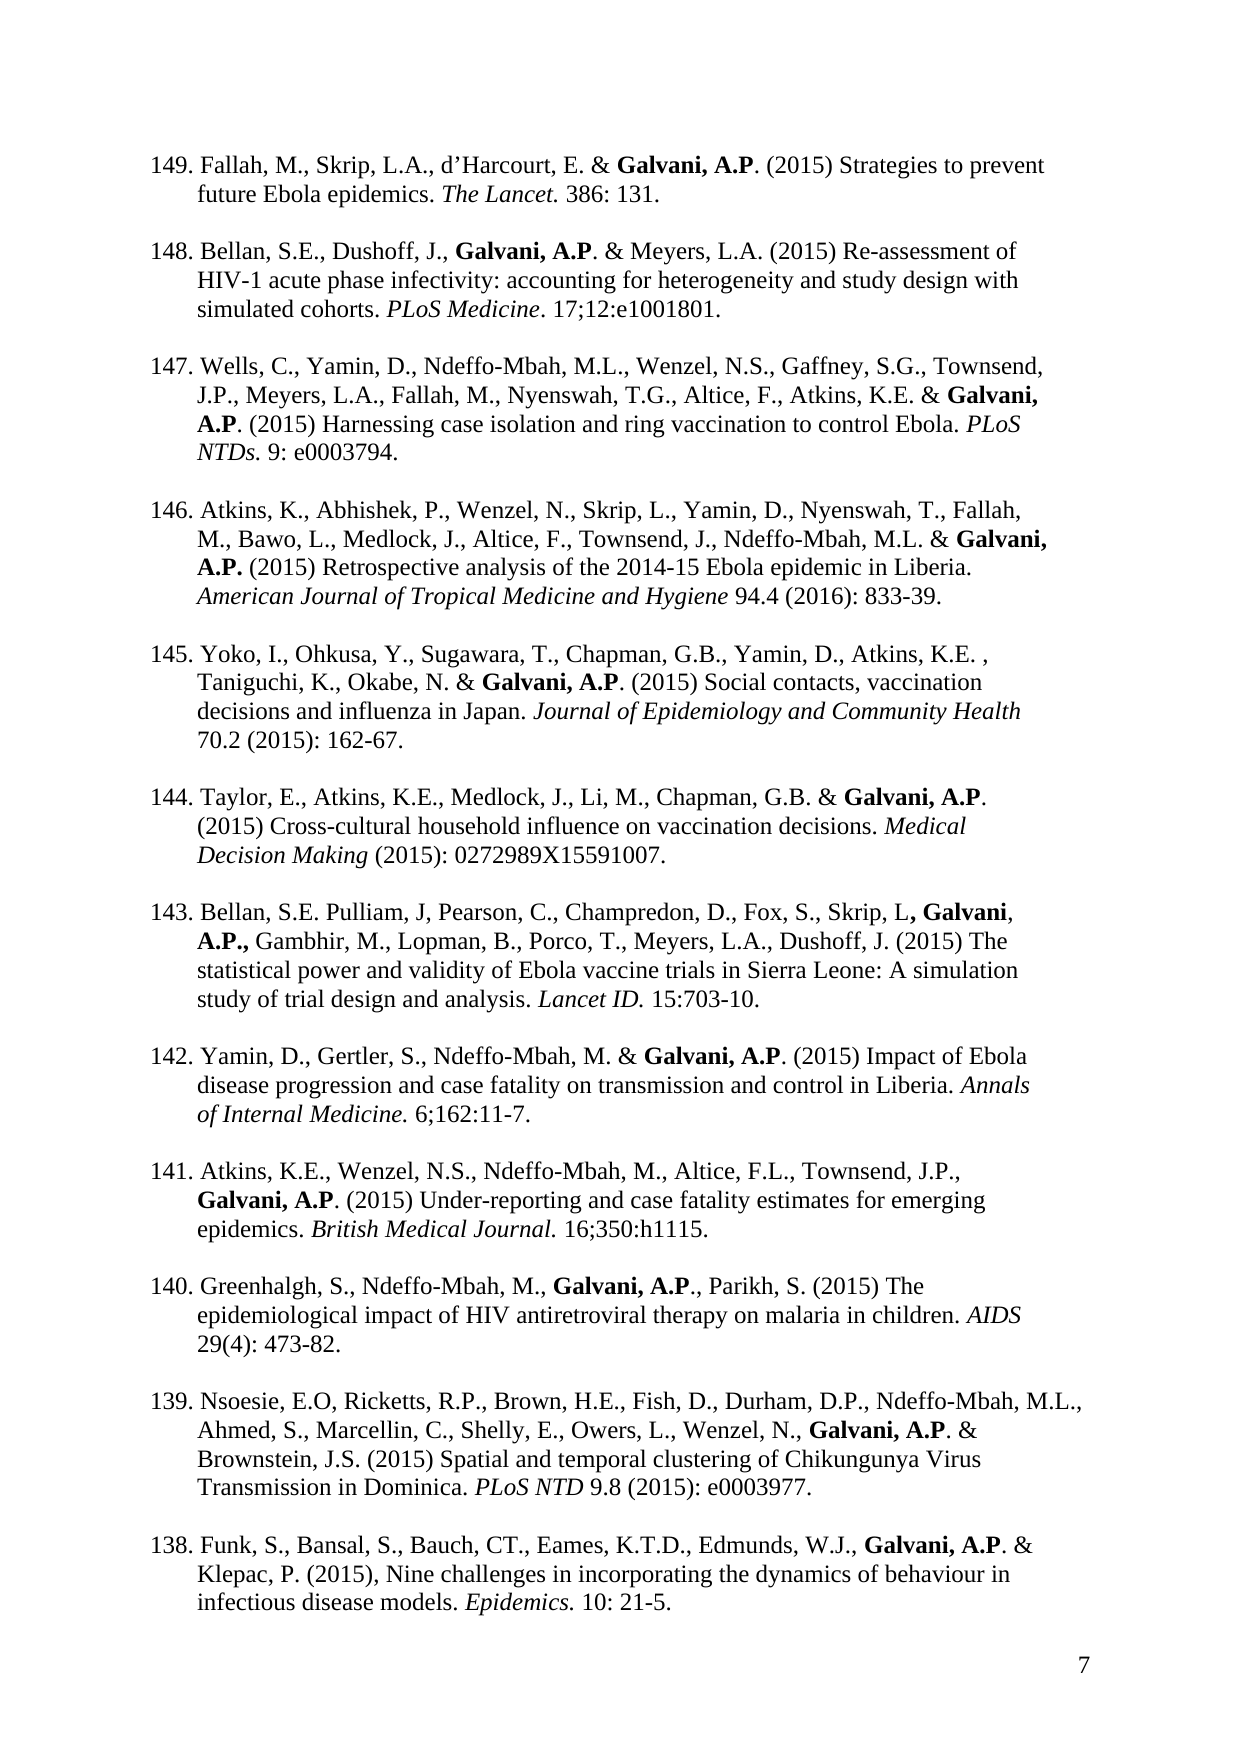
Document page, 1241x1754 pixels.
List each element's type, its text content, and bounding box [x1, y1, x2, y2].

text 148. Bellan, S.E., Dushoff, J., Galvani, A.P. & Meyers, L.A. (2015) Re-assessment of HIV-1 acute phase infectivity: accounting for heterogeneity and study design with simulated cohorts. PLoS Medicine. 17;12:e1001801. [150, 236, 1050, 322]
text 138. Funk, S., Bansal, S., Bauch, CT., Eames, K.T.D., Edmunds, W.J., Galvani, A.P. & Klepac, P. (2015), Nine challenges in incorporating the dynamics of behaviour in infectious disease models. Epidemics. 10: 21-5. [150, 1530, 1090, 1616]
text 149. Fallah, M., Skrip, L.A., d’Harcourt, E. & Galvani, A.P. (2015) Strategies to prevent future Ebola epidemics. The Lancet. 386: 131. [150, 150, 1050, 207]
text 141. Atkins, K.E., Wenzel, N.S., Ndeffo-Mbah, M., Altice, F.L., Townsend, J.P., Galvani, A.P. (2015) Under-reporting and case fatality estimates for emerging epidemics. British Medical Journal. 16;350:h1115. [150, 1156, 1050, 1242]
text 144. Taylor, E., Atkins, K.E., Medlock, J., Li, M., Chapman, G.B. & Galvani, A.P. (2015) Cross-cultural household influence on vaccination decisions. Medical Decision Making (2015): 0272989X15591007. [150, 782, 1050, 869]
text 145. Yoko, I., Ohkusa, Y., Sugawara, T., Chapman, G.B., Yamin, D., Atkins, K.E. , Taniguchi, K., Okabe, N. & Galvani, A.P. (2015) Social contacts, vaccination decisions and influenza in Japan. Journal of Epidemiology and Community Health 70.2 (2015): 162-67. [150, 639, 1050, 754]
text 139. Nsoesie, E.O, Ricketts, R.P., Brown, H.E., Fish, D., Durham, D.P., Ndeffo-Mbah, M.L., Ahmed, S., Marcellin, C., Shelly, E., Owers, L., Wenzel, N., Galvani, A.P. & Brownstein, J.S. (2015) Spatial and temporal clustering of Chikungunya Virus Transmission in Dominica. PLoS NTD 9.8 (2015): e0003977. [150, 1386, 1090, 1501]
text 140. Greenhalgh, S., Ndeffo-Mbah, M., Galvani, A.P., Parikh, S. (2015) The epidemiological impact of HIV antiretroviral therapy on malaria in children. AIDS 29(4): 473-82. [150, 1271, 1050, 1357]
text 147. Wells, C., Yamin, D., Ndeffo-Mbah, M.L., Wenzel, N.S., Gaffney, S.G., Townsend, J.P., Meyers, L.A., Fallah, M., Nyenswah, T.G., Altice, F., Atkins, K.E. & Galvani, A.P. (2015) Harnessing case isolation and ring vaccination to control Ebola. PLoS NTDs. 9: e0003794. [150, 351, 1050, 466]
text 142. Yamin, D., Gertler, S., Ndeffo-Mbah, M. & Galvani, A.P. (2015) Impact of Ebola disease progression and case fatality on transmission and control in Liberia. Annals of Internal Medicine. 6;162:11-7. [150, 1041, 1050, 1127]
text 143. Bellan, S.E. Pulliam, J, Pearson, C., Champredon, D., Fox, S., Skrip, L, Galvani, A.P., Gambhir, M., Lopman, B., Porco, T., Meyers, L.A., Dushoff, J. (2015) The statistical power and validity of Ebola vaccine trials in Sierra Leone: A simulation study of trial design and analysis. Lancet ID. 15:703-10. [150, 897, 1050, 1012]
text 146. Atkins, K., Abhishek, P., Wenzel, N., Skrip, L., Yamin, D., Nyenswah, T., Fallah, M., Bawo, L., Medlock, J., Altice, F., Townsend, J., Ndeffo-Mbah, M.L. & Galvani, A.P. (2015) Retrospective analysis of the 2014-15 Ebola epidemic in Liberia. American Journal of Tropical Medicine and Hygiene 94.4 (2016): 833-39. [150, 495, 1050, 610]
